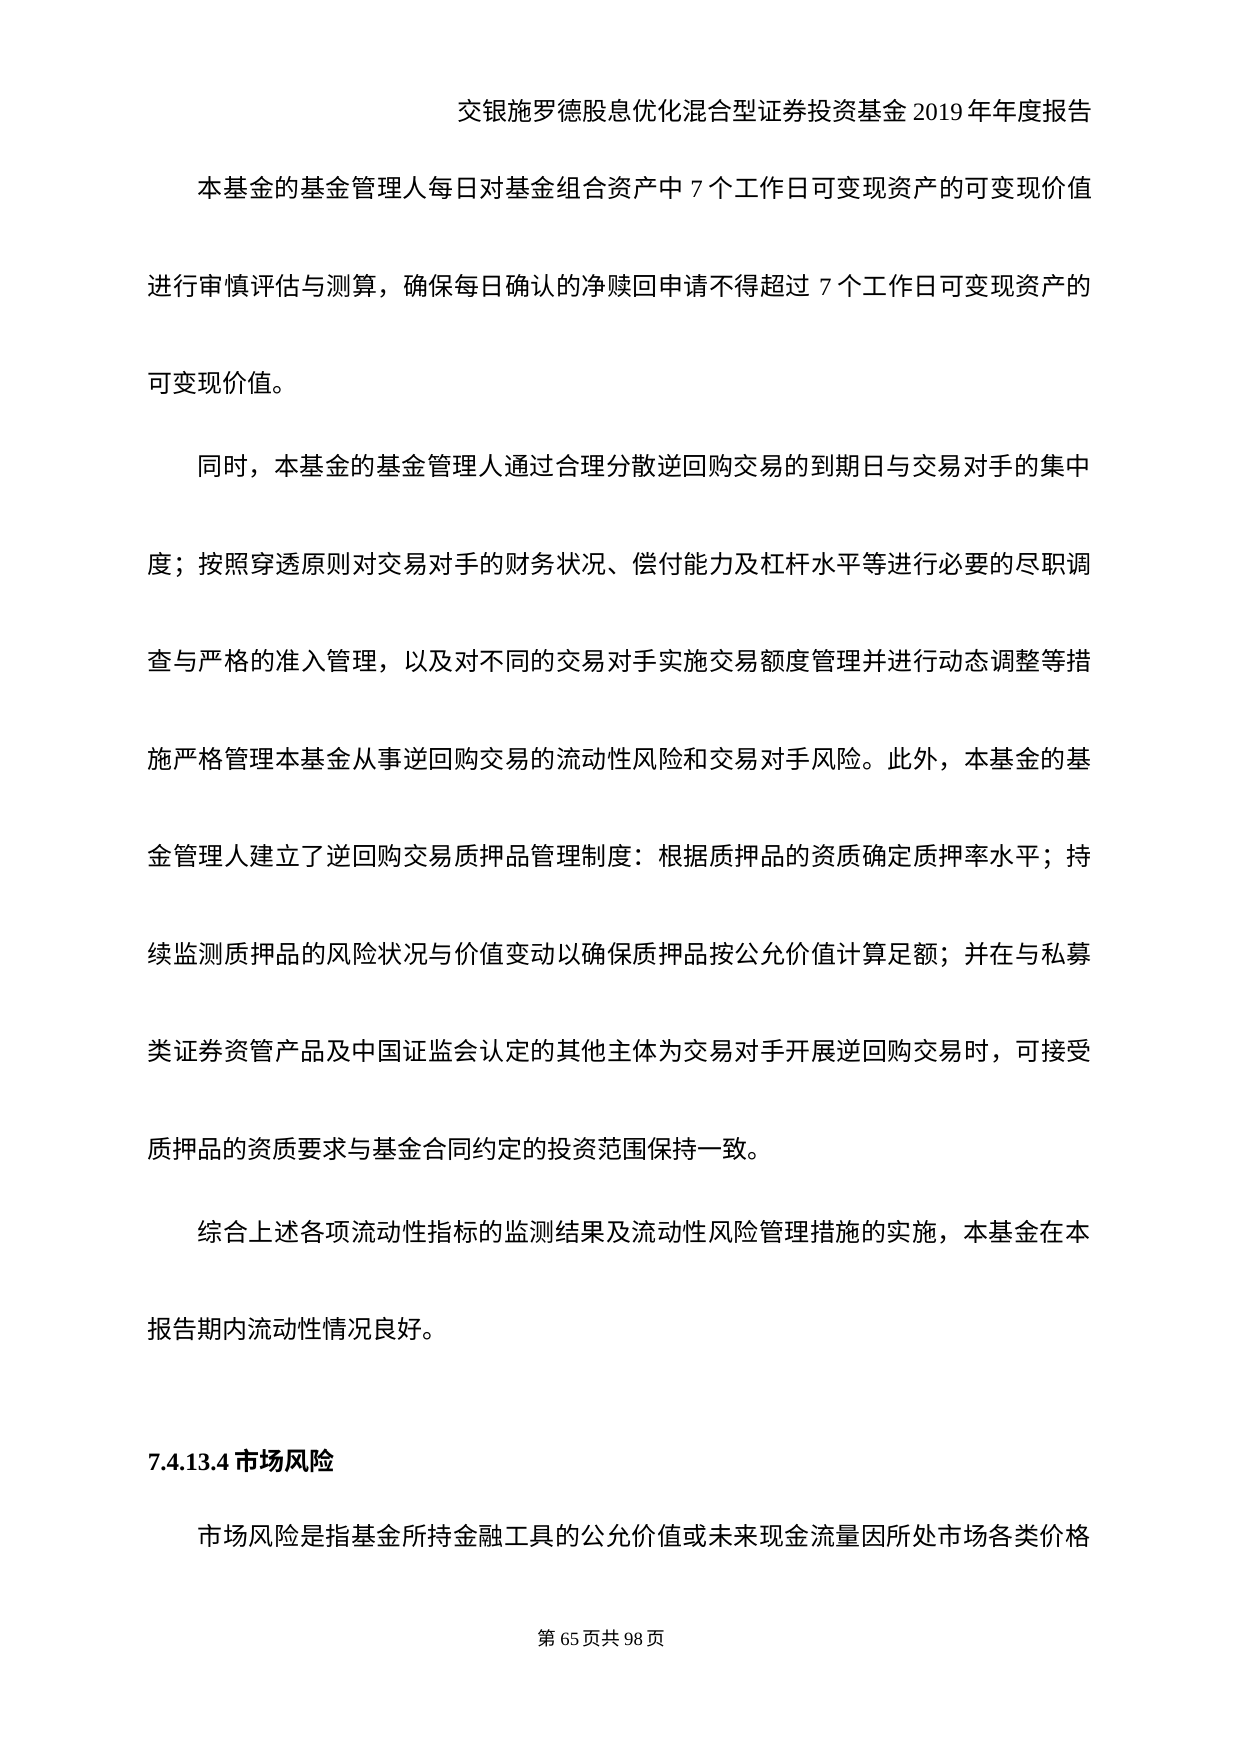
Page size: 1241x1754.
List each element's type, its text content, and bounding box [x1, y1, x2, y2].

text 7.4.13.4市场风险 [148, 1427, 1092, 1492]
text 同时，本基金的基金管理人通过合理分散逆回购交易的到期日与交易对手的集中度；按照穿透原则对交易对手的财务状况、偿付能力及杠杆水平等进行必要的尽职调查与严格的准入管理，以及对不同的交易对手实施交易额度管理并进行动态调整等措施严格管理本基金从事逆回购交易的流动性风险和交易对手风险。此外，本基金的基金管理人建立了逆回购交易质押品管理制度：根据质押品的资质确定质押率水平；持续监测质押品的风险状况与价值变动以确保质押品按公允价值计算足额；并在与私募类证券资管产品及中国证监会认定的其他主体为交易对手开展逆回购交易时，可接受质押品的资质要求与基金合同约定的投资范围保持一致。 [148, 432, 1092, 1180]
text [148, 1502, 1092, 1567]
text 本基金的基金管理人每日对基金组合资产中7个工作日可变现资产的可变现价值进行审慎评估与测算，确保每日确认的净赎回申请不得超过7个工作日可变现资产的可变现价值。 [148, 154, 1092, 414]
text 综合上述各项流动性指标的监测结果及流动性风险管理措施的实施，本基金在本报告期内流动性情况良好。 [148, 1198, 1092, 1361]
